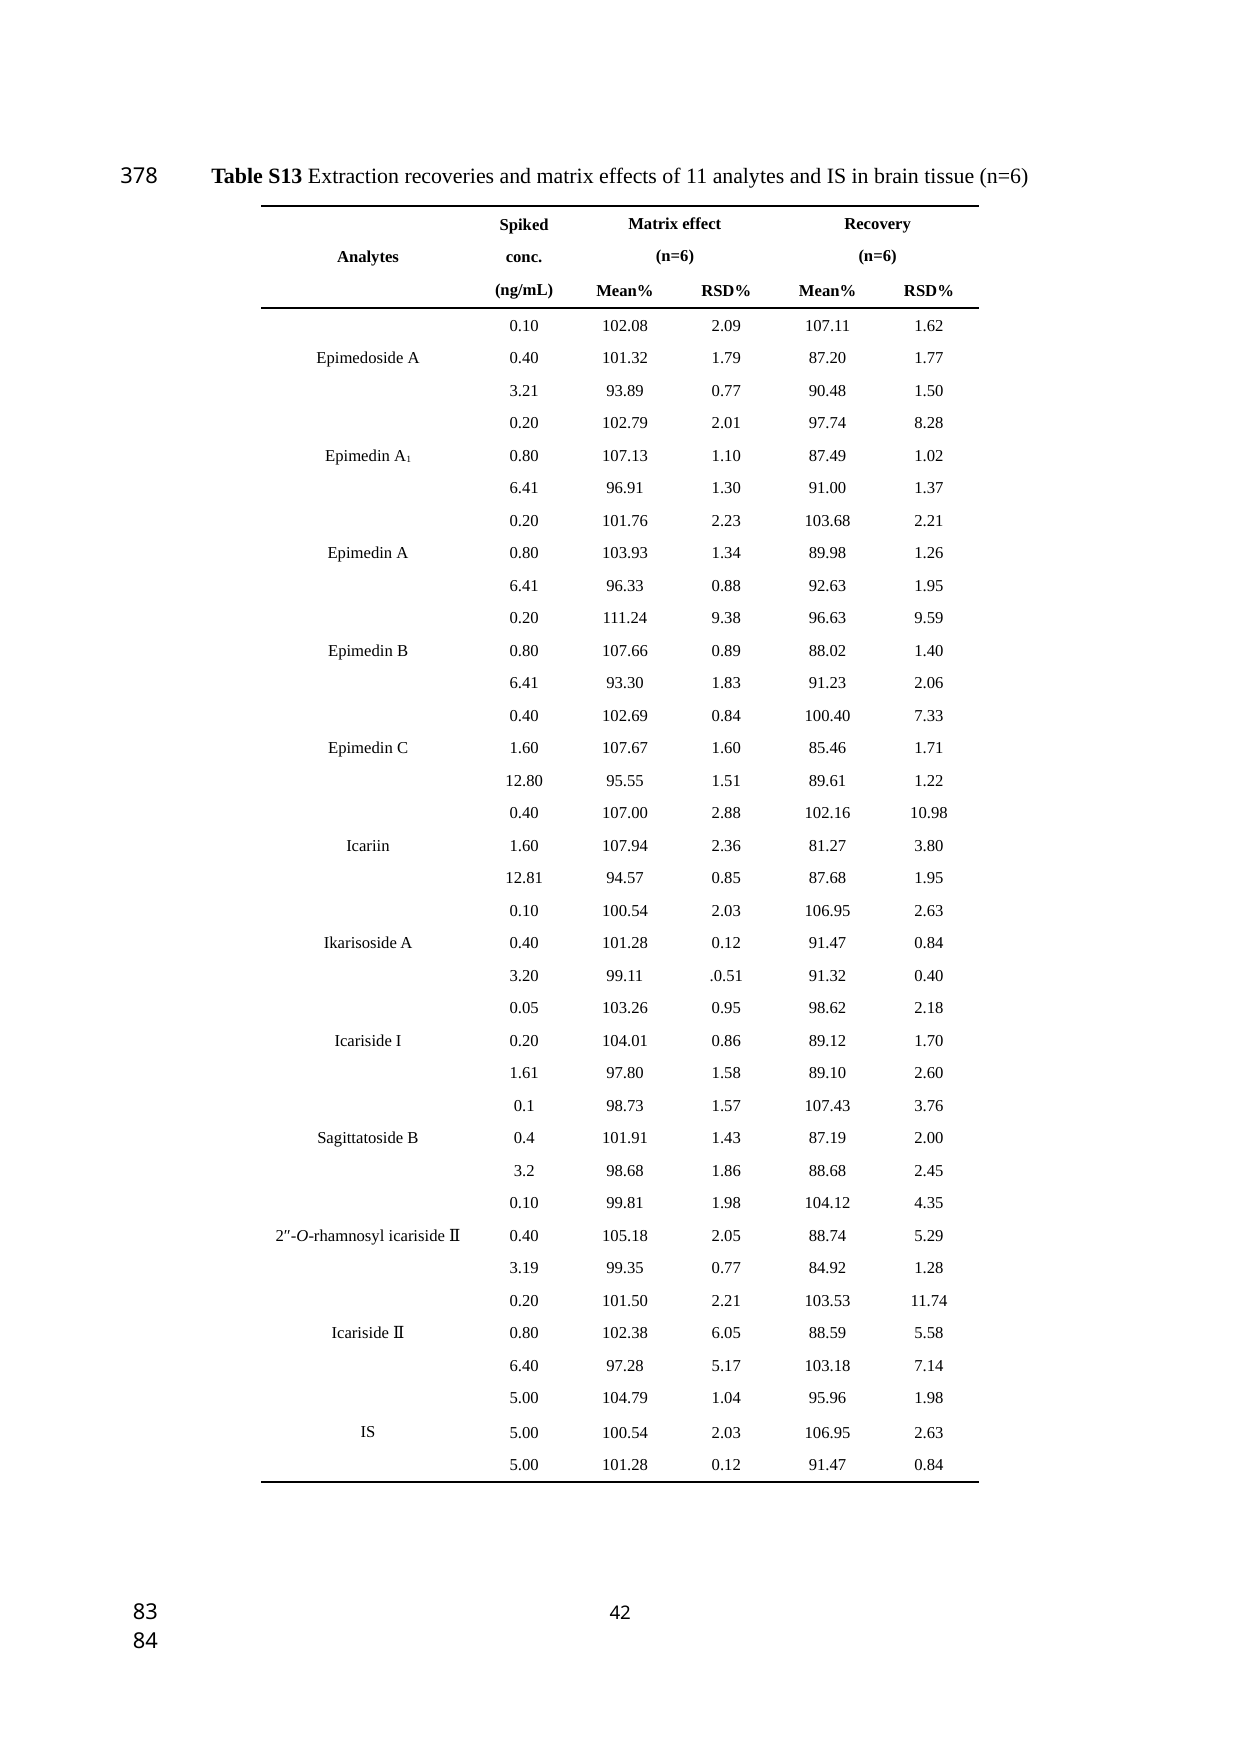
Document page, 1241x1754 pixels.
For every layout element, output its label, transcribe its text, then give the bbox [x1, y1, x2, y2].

text Table S13 Extraction recoveries and matrix effects of 11 analytes and IS in brain tissue (n=6) [187, 160, 1053, 192]
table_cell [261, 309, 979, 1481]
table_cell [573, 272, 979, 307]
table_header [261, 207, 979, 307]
